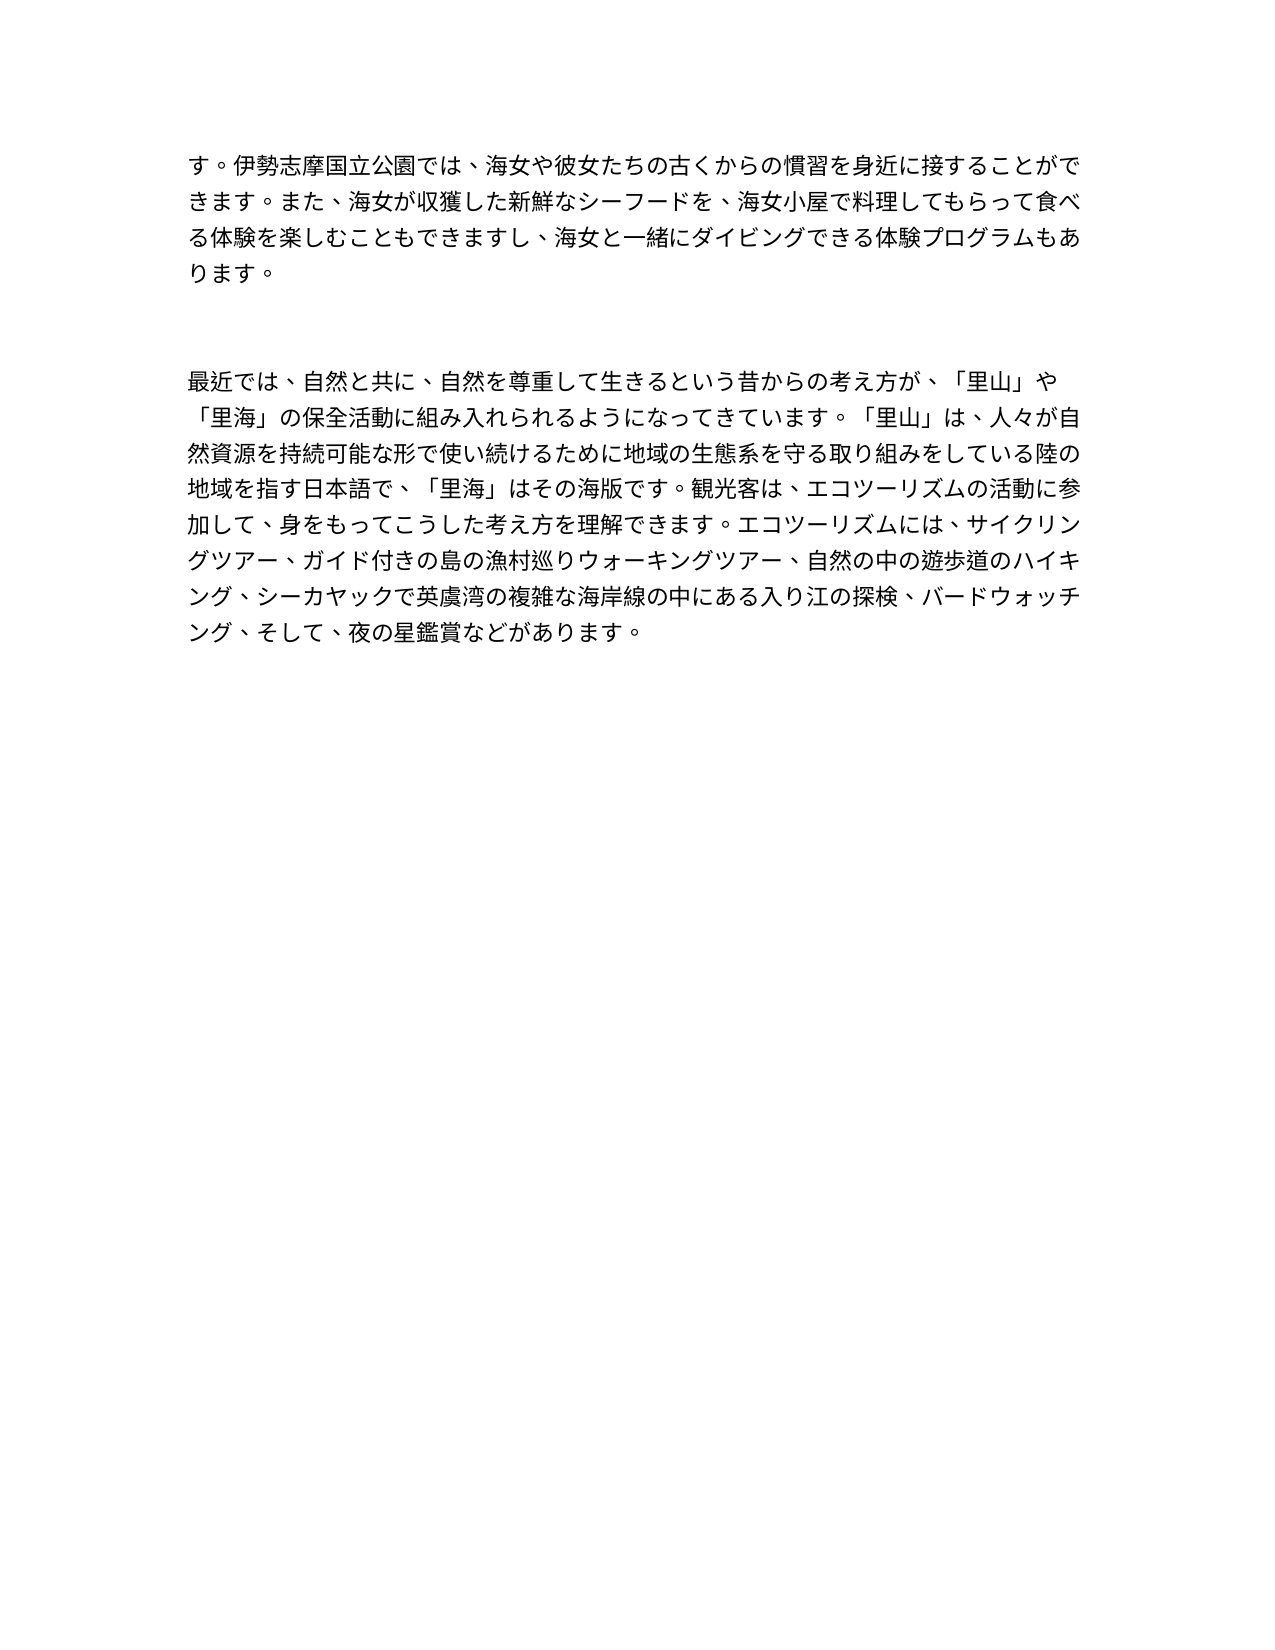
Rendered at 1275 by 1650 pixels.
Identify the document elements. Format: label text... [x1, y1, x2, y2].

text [187, 150, 1087, 289]
text 最近では、自然と共に、自然を尊重して生きるという昔からの考え方が、「里山」や「里海」の保全活動に組み入れられるようになってきています。「里山」は、人々が自然資源を持続可能な形で使い続けるために地域の生態系を守る取り組みをしている陸の地域を指す日本語で、「里海」はその海版です。観光客は、エコツーリズムの活動に参加して、身をもってこうした考え方を理解できます。エコツーリズムには、サイクリングツアー、ガイド付きの島の漁村巡りウォーキングツアー、自然の中の遊歩道のハイキング、シーカヤックで英虞湾の複雑な海岸線の中にある入り江の探検、バードウォッチング、そして、夜の星鑑賞などがあります。 [187, 366, 1087, 648]
